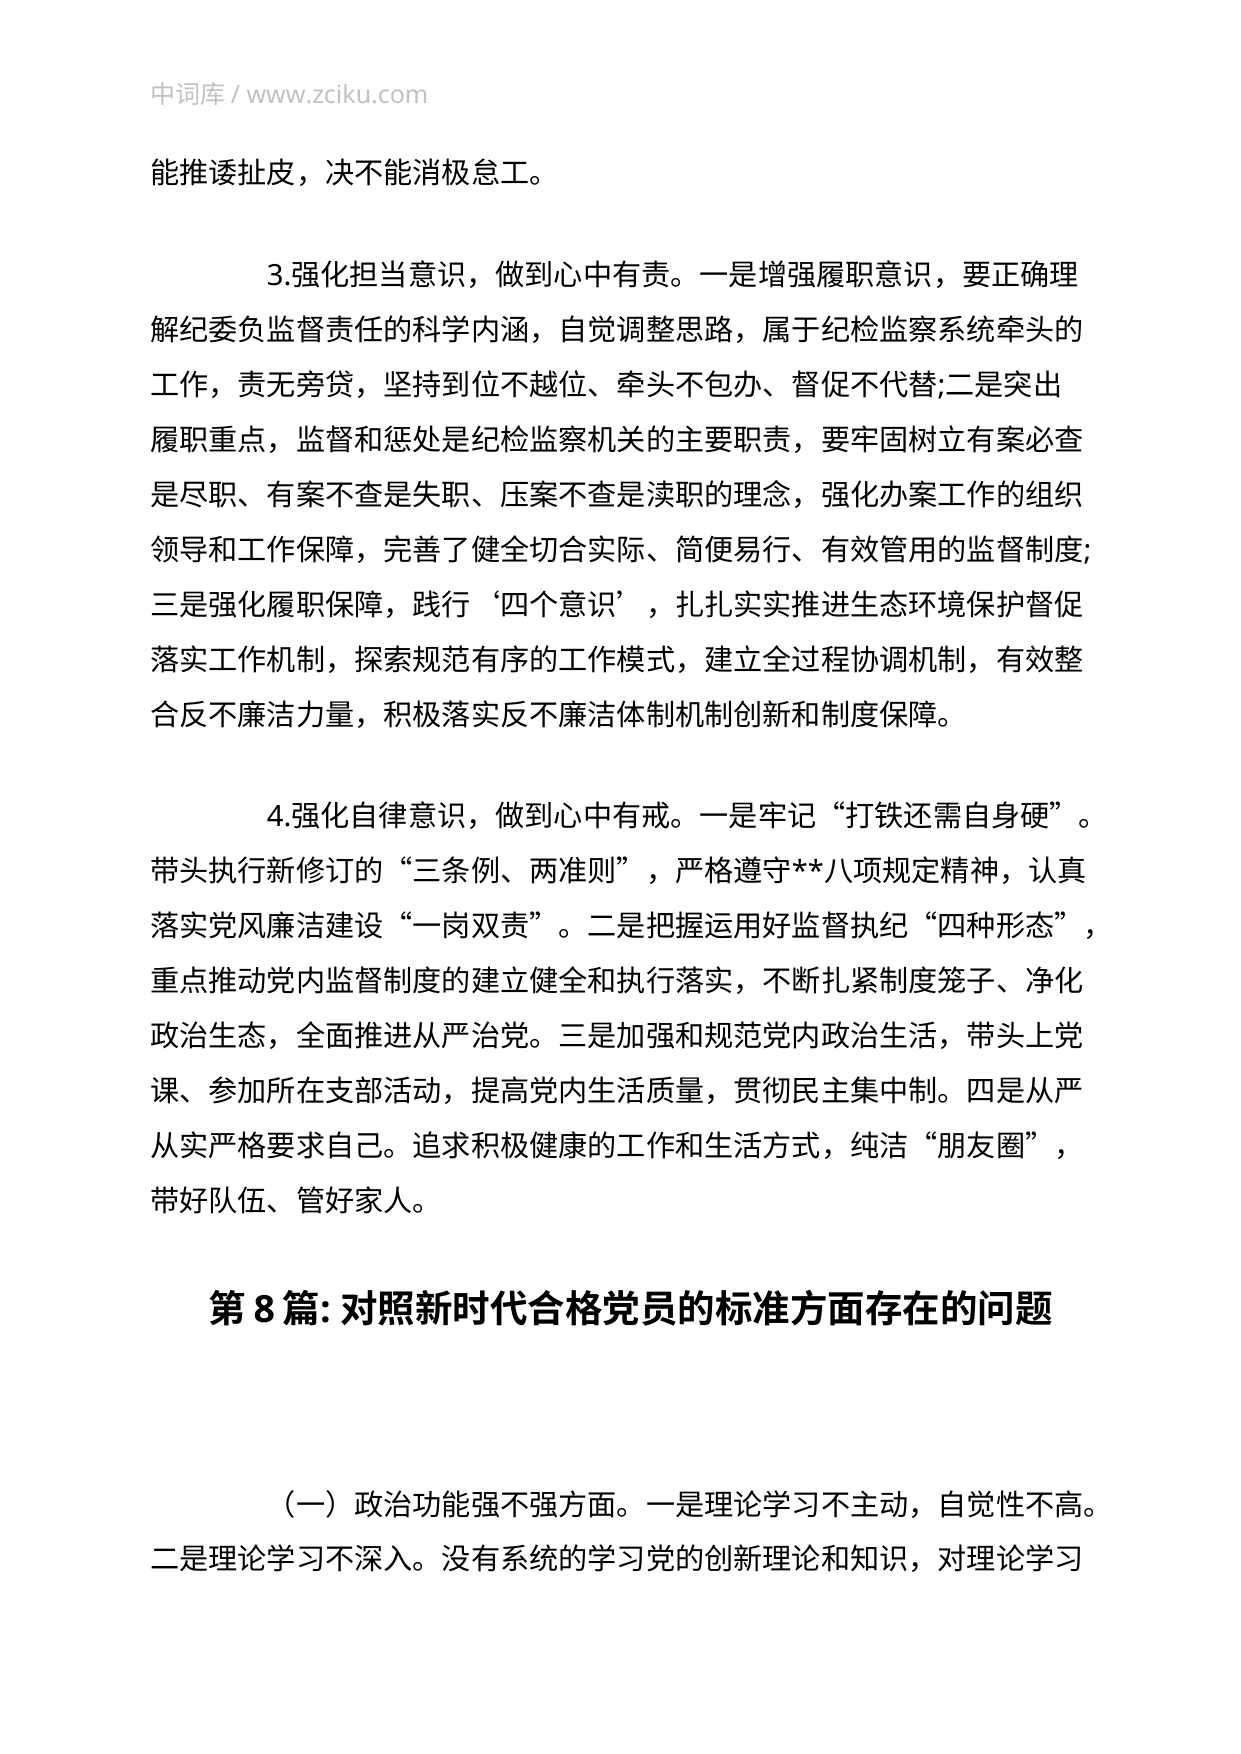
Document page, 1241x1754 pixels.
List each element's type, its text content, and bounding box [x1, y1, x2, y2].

text 3.强化担当意识，做到心中有责。一是增强履职意识，要正确理解纪委负监督责任的科学内涵，自觉调整思路，属于纪检监察系统牵头的工作，责无旁贷，坚持到位不越位、牵头不包办、督促不代替;二是突出履职重点，监督和惩处是纪检监察机关的主要职责，要牢固树立有案必查是尽职、有案不查是失职、压案不查是渎职的理念，强化办案工作的组织领导和工作保障，完善了健全切合实际、简便易行、有效管用的监督制度;三是强化履职保障，践行‘四个意识’，扎扎实实推进生态环境保护督促落实工作机制，探索规范有序的工作模式，建立全过程协调机制，有效整合反不廉洁力量，积极落实反不廉洁体制机制创新和制度保障。 [150, 252, 1090, 733]
text 4.强化自律意识，做到心中有戒。一是牢记“打铁还需自身硬”。带头执行新修订的“三条例、两准则”，严格遵守**八项规定精神，认真落实党风廉洁建设“一岗双责”。二是把握运用好监督执纪“四种形态”，重点推动党内监督制度的建立健全和执行落实，不断扎紧制度笼子、净化政治生态，全面推进从严治党。三是加强和规范党内政治生活，带头上党课、参加所在支部活动，提高党内生活质量，贯彻民主集中制。四是从严从实严格要求自己。追求积极健康的工作和生活方式，纯洁“朋友圈”，带好队伍、管好家人。 [150, 793, 1090, 1220]
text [150, 150, 1090, 192]
text 第8篇: 对照新时代合格党员的标准方面存在的问题 [150, 1279, 1090, 1334]
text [150, 1481, 1090, 1578]
